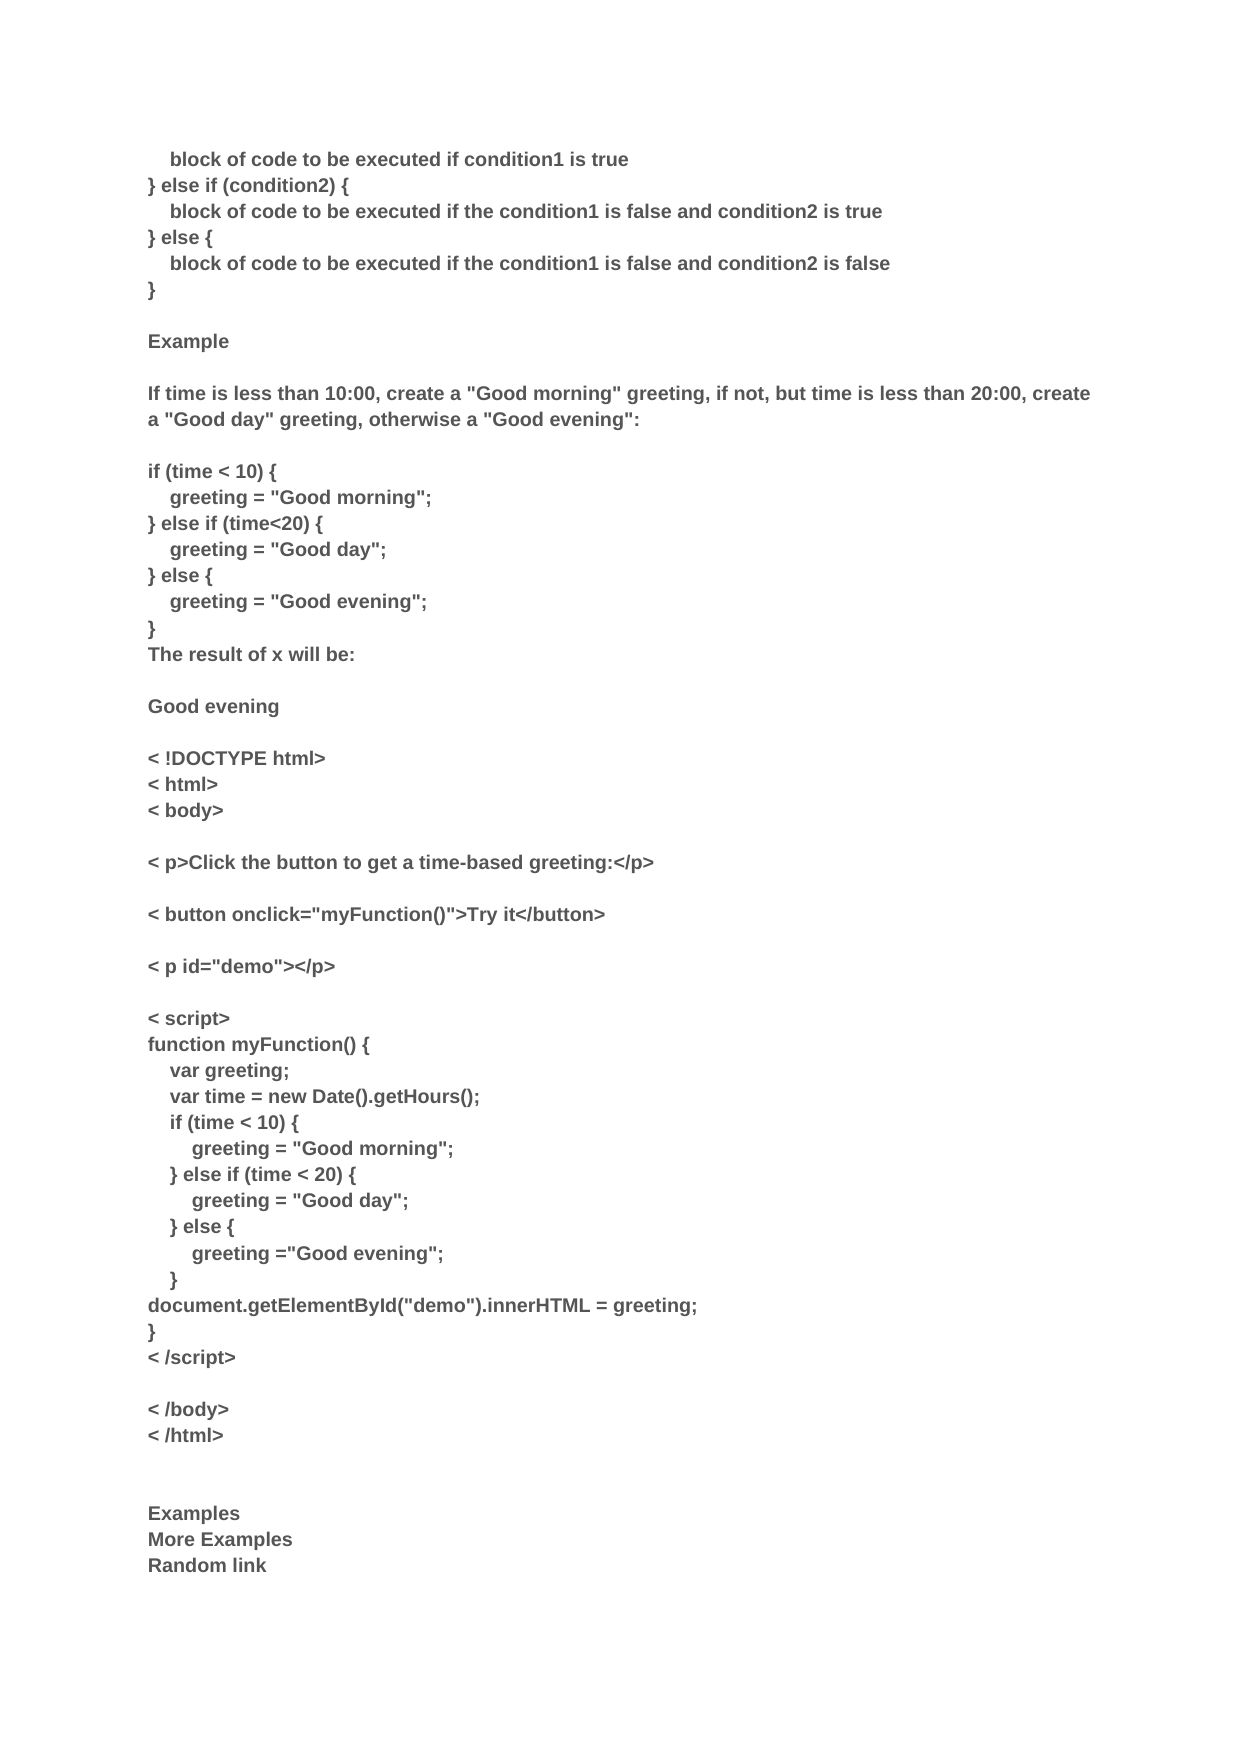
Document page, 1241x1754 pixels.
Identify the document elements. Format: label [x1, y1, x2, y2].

text [148, 148, 1093, 1603]
